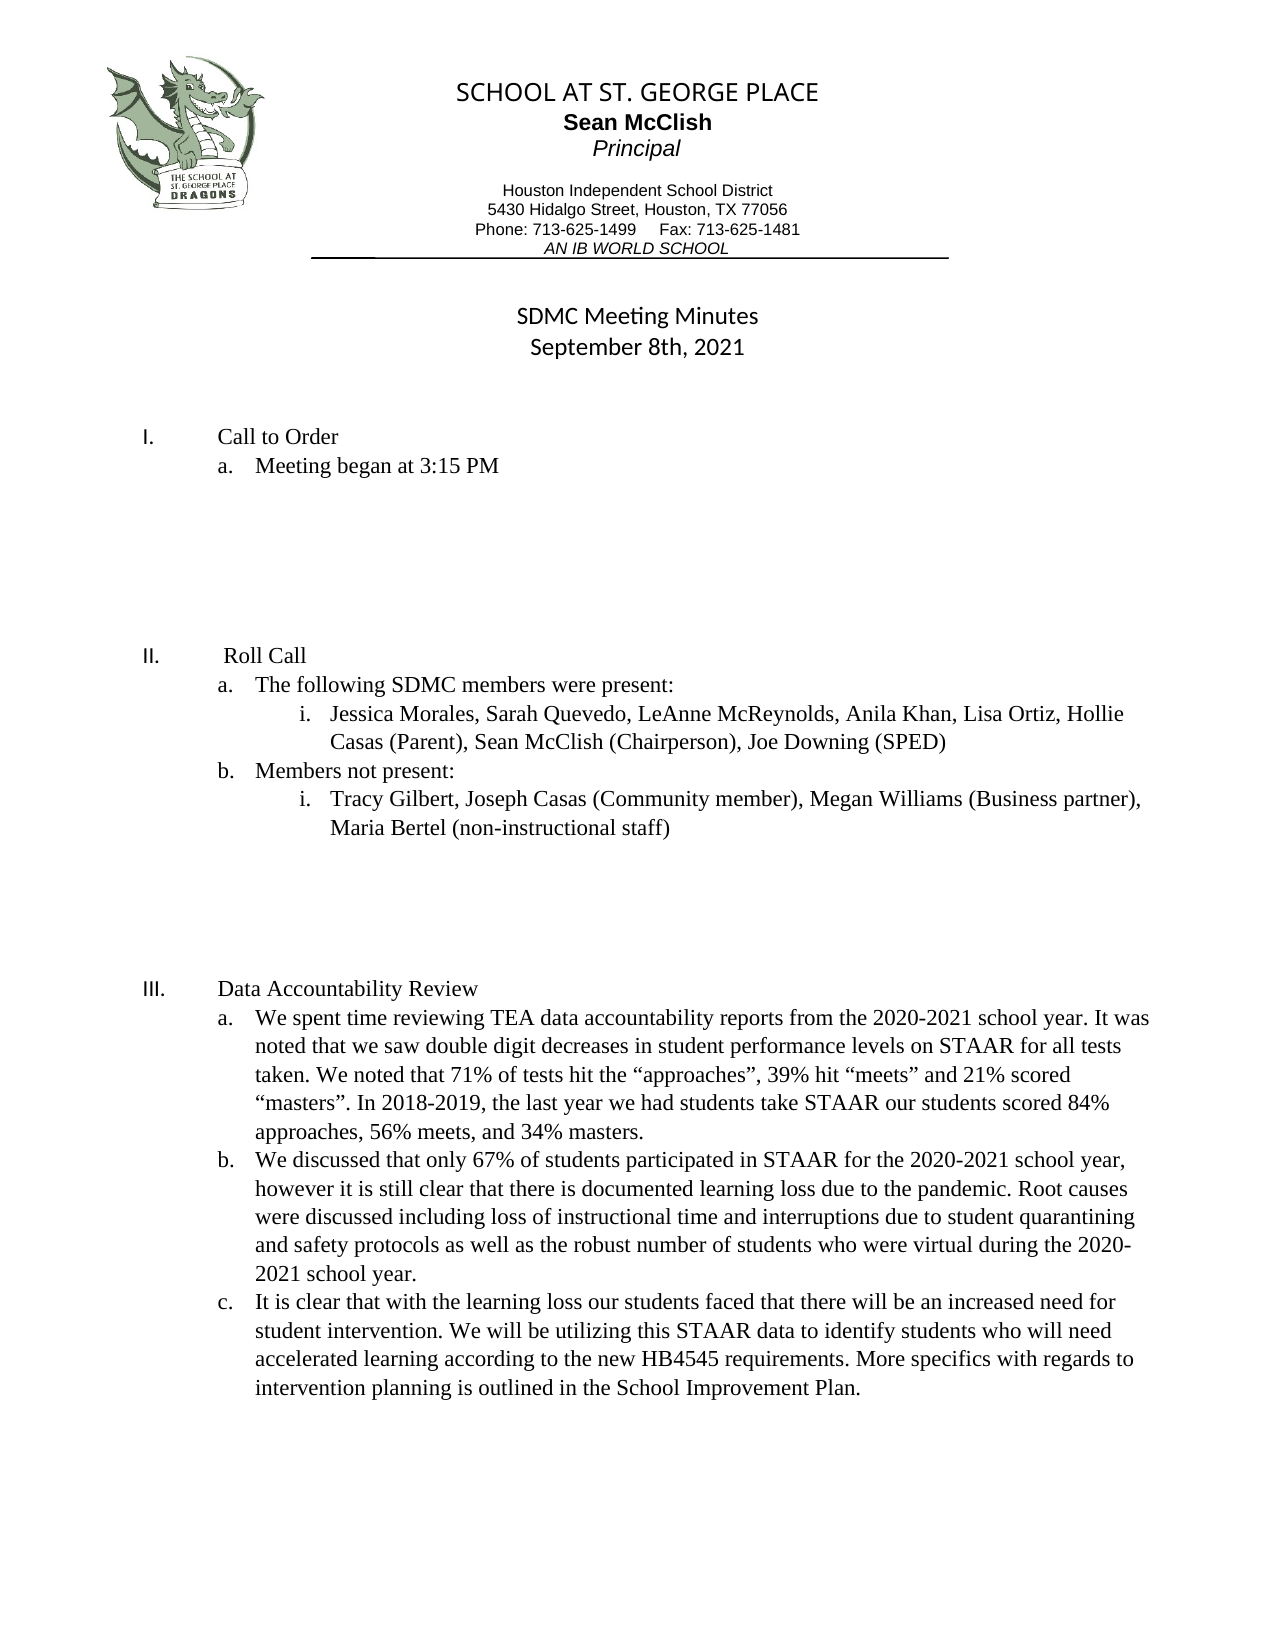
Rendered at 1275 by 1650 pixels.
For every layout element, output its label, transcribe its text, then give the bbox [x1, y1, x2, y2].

list Members not present: [217, 757, 1170, 783]
text September 8th, 2021 [105, 331, 1170, 361]
list We discussed that only 67% of students participated in STAAR for the 2020-2021 school year, however it is still clear that there is documented learning loss due to the pandemic. Root causes were discussed including loss of instructional time and interruptions due to student quarantining and safety protocols as well as the robust number of students who were virtual during the 2020-2021 school year. [217, 1146, 1170, 1286]
list Jessica Morales, Sarah Quevedo, LeAnne McReynolds, Anila Khan, Lisa Ortiz, Hollie Casas (Parent), Sean McClish (Chairperson), Joe Downing (SPED) [311, 700, 1170, 755]
text SDMC Meeting Minutes [105, 300, 1170, 331]
list Data Accountability Review [142, 974, 1170, 1002]
list Tracy Gilbert, Joseph Casas (Community member), Megan Williams (Business partner), Maria Bertel (non-instructional staff) [311, 785, 1170, 840]
list Meeting began at 3:15 PM [217, 452, 1170, 479]
list We spent time reviewing TEA data accountability reports from the 2020-2021 school year. It was noted that we saw double digit decreases in student performance levels on STAAR for all tests taken. We noted that 71% of tests hit the “approaches”, 39% hit “meets” and 21% scored “masters”. In 2018-2019, the last year we had students take STAAR our students scored 84% approaches, 56% meets, and 34% masters. [217, 1004, 1170, 1144]
picture [104, 51, 267, 214]
list Call to Order [142, 422, 1170, 450]
list It is clear that with the learning loss our students faced that there will be an increased need for student intervention. We will be utilizing this STAAR data to identify students who will need accelerated learning according to the new HB4545 requirements. More specifics with regards to intervention planning is outlined in the School Improvement Plan. [217, 1288, 1170, 1400]
list The following SDMC members were present: [217, 672, 1170, 698]
list Roll Call [142, 641, 1170, 669]
